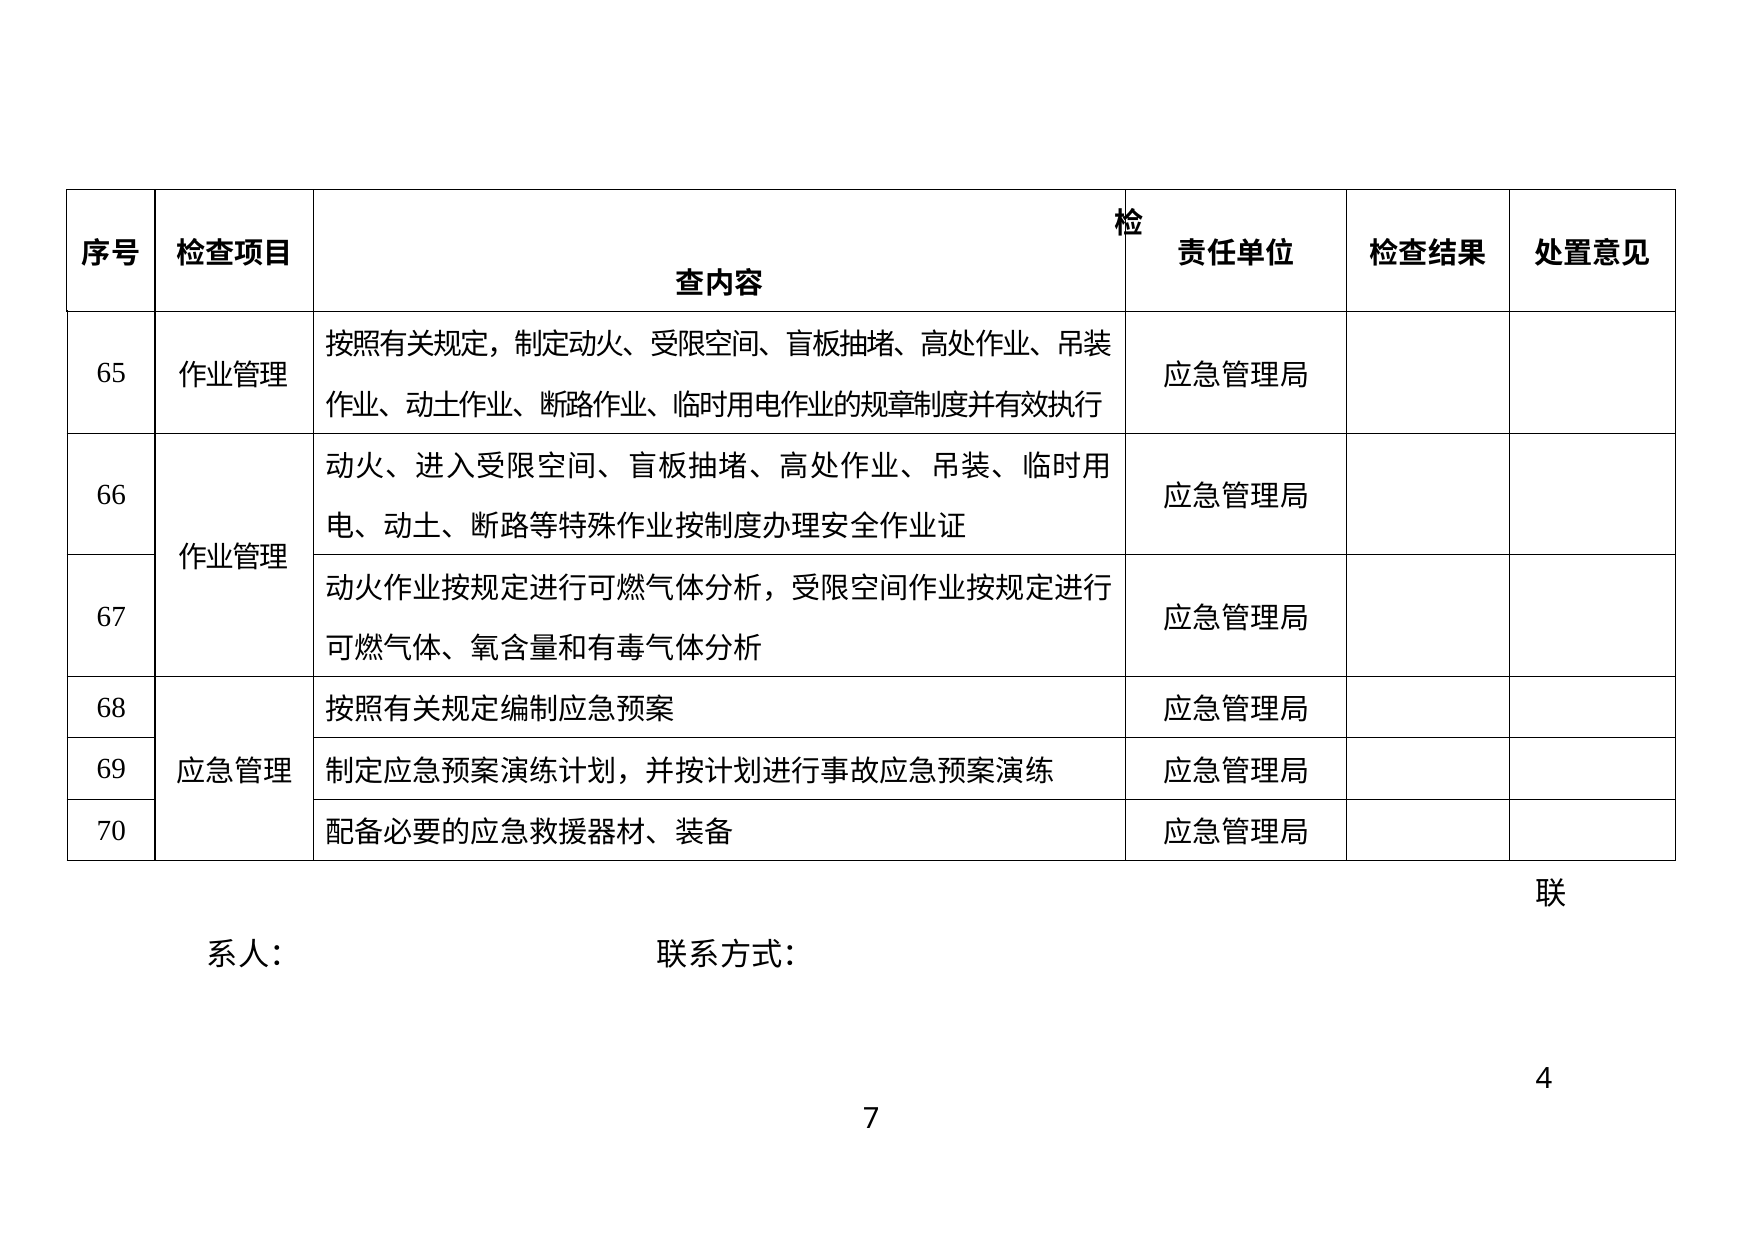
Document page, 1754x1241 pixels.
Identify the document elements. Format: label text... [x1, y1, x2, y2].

table_cell [1347, 312, 1509, 433]
table_cell 67 [68, 555, 154, 676]
table_cell [1510, 738, 1675, 799]
table_cell [1510, 434, 1675, 554]
table_cell 66 [68, 434, 154, 554]
table_cell 作业管理 [156, 434, 313, 676]
table_cell [1347, 738, 1509, 799]
table_cell [1510, 312, 1675, 433]
table_cell 动火、进入受限空间、盲板抽堵、高处作业、吊装、临时用电、动土、断路等特殊作业按制度办理安全作业证 [314, 434, 1125, 554]
table_cell 应急管理局 [1126, 800, 1346, 860]
table_cell [1510, 677, 1675, 737]
table_cell 应急管理 [156, 677, 313, 860]
table_header 序号 [67, 190, 154, 311]
table_cell 配备必要的应急救援器材、装备 [314, 800, 1125, 860]
table_cell 70 [68, 800, 154, 860]
table_cell 按照有关规定，制定动火、受限空间、盲板抽堵、高处作业、吊装作业、动土作业、断路作业、临时用电作业的规章制度并有效执行 [314, 312, 1125, 433]
table_cell 69 [68, 738, 154, 799]
table_cell [1510, 800, 1675, 860]
table_header 检查项目 [156, 190, 313, 311]
table_cell [1347, 555, 1509, 676]
text 联系人： 联系方式： [207, 861, 1535, 982]
table_cell 动火作业按规定进行可燃气体分析，受限空间作业按规定进行可燃气体、氧含量和有毒气体分析 [314, 555, 1125, 676]
table_cell 应急管理局 [1126, 738, 1346, 799]
table_header 责任单位 [1126, 190, 1346, 311]
table_cell [1347, 434, 1509, 554]
table_header 检查内容 [314, 190, 1125, 311]
table_cell 按照有关规定编制应急预案 [314, 677, 1125, 737]
table_cell 制定应急预案演练计划，并按计划进行事故应急预案演练 [314, 738, 1125, 799]
table_cell 68 [68, 677, 154, 737]
table_cell 作业管理 [156, 312, 313, 433]
table_cell [1510, 555, 1675, 676]
table_header 处置意见 [1510, 190, 1675, 311]
table_cell 65 [68, 312, 154, 433]
table_cell 应急管理局 [1126, 434, 1346, 554]
table_cell 应急管理局 [1126, 555, 1346, 676]
table_cell [1347, 677, 1509, 737]
table_cell [1347, 800, 1509, 860]
table_cell 应急管理局 [1126, 677, 1346, 737]
table_header 检查结果 [1347, 190, 1509, 311]
table_cell 应急管理局 [1126, 312, 1346, 433]
